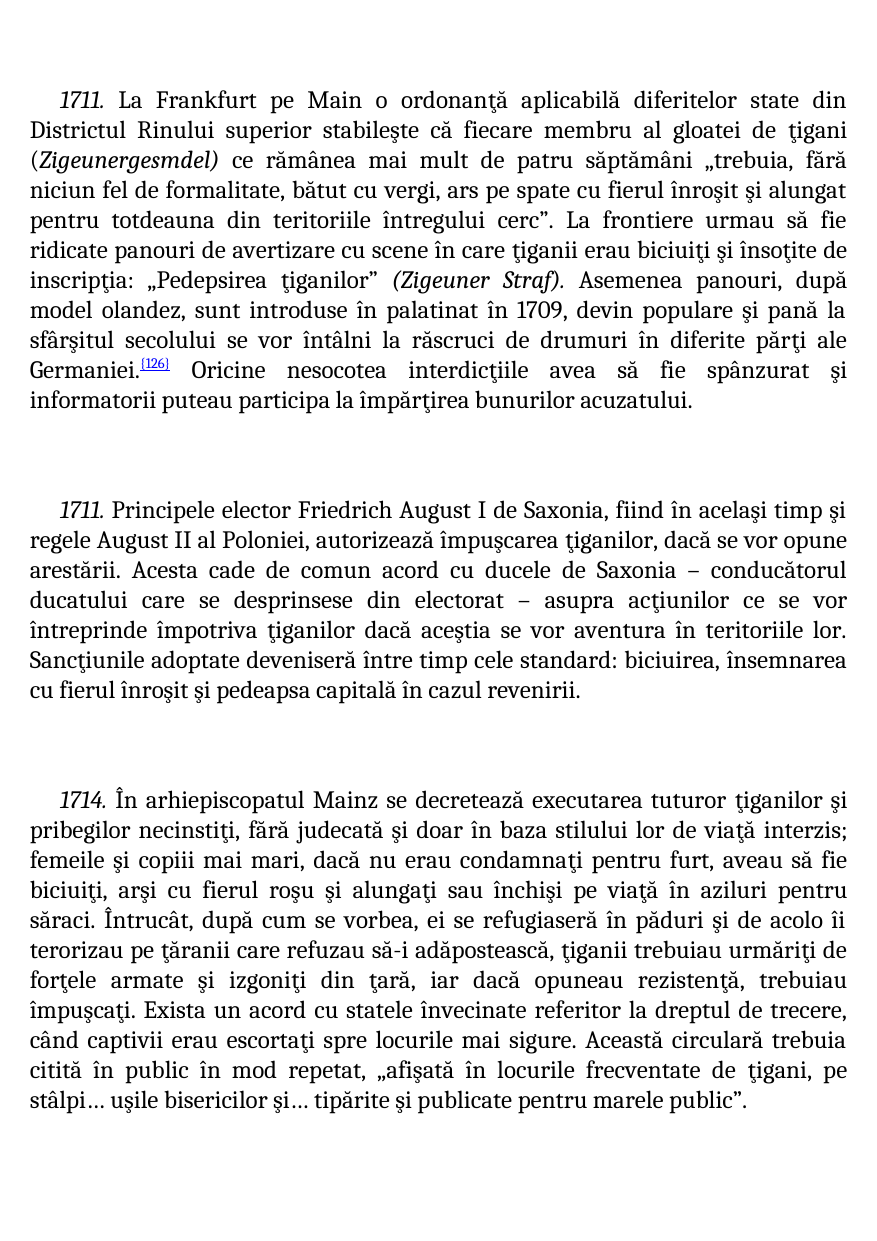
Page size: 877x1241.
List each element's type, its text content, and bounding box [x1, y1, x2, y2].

text 1714. În arhiepiscopatul Mainz se decretează executarea tuturor ţiganilor şi pribegilor necinstiţi, fără judecată şi doar în baza stilului lor de viaţă interzis; femeile şi copiii mai mari, dacă nu erau condamnaţi pentru furt, aveau să fie biciuiţi, arşi cu fierul roşu şi alungaţi sau închişi pe viaţă în aziluri pentru săraci. Întrucât, după cum se vorbea, ei se refugiaseră în păduri şi de acolo îi terorizau pe ţăranii care refuzau să-i adăpostească, ţiganii trebuiau urmăriţi de forţele armate şi izgoniţi din ţară, iar dacă opuneau rezistenţă, trebuiau împuşcaţi. Exista un acord cu statele învecinate referitor la dreptul de trecere, când captivii erau escortaţi spre locurile mai sigure. Această circulară trebuia citită în public în mod repetat, „afişată în locurile frecventate de ţigani, pe stâlpi… uşile bisericilor şi… tipărite şi publicate pentru marele public”. [29, 784, 847, 1114]
text 1711. Principele elector Friedrich August I de Saxonia, fiind în acelaşi timp şi regele August II al Poloniei, autorizează împuşcarea ţiganilor, dacă se vor opune arestării. Acesta cade de comun acord cu ducele de Saxonia – conducătorul ducatului care se desprinsese din electorat – asupra acţiunilor ce se vor întreprinde împotriva ţiganilor dacă aceştia se vor aventura în teritoriile lor. Sancţiunile adoptate deveniseră între timp cele standard: biciuirea, însemnarea cu fierul înroşit şi pedeapsa capitală în cazul revenirii. [29, 494, 847, 704]
text 1711. La Frankfurt pe Main o ordonanţă aplicabilă diferitelor state din Districtul Rinului superior stabileşte că fiecare membru al gloatei de ţigani (Zigeunergesmdel) ce rămânea mai mult de patru săptămâni „trebuia, fără niciun fel de formalitate, bătut cu vergi, ars pe spate cu fierul înroşit şi alungat pentru totdeauna din teritoriile întregului cerc”. La frontiere urmau să fie ridicate panouri de avertizare cu scene în care ţiganii erau biciuiţi şi însoţite de inscripţia: „Pedepsirea ţiganilor” (Zigeuner Straf). Asemenea panouri, după model olandez, sunt introduse în palatinat în 1709, devin populare şi pană la sfârşitul secolului se vor întâlni la răscruci de drumuri în diferite părţi ale Germaniei.{126} Oricine nesocotea interdicţiile avea să fie spânzurat şi informatorii puteau participa la împărţirea bunurilor acuzatului. [29, 84, 847, 414]
